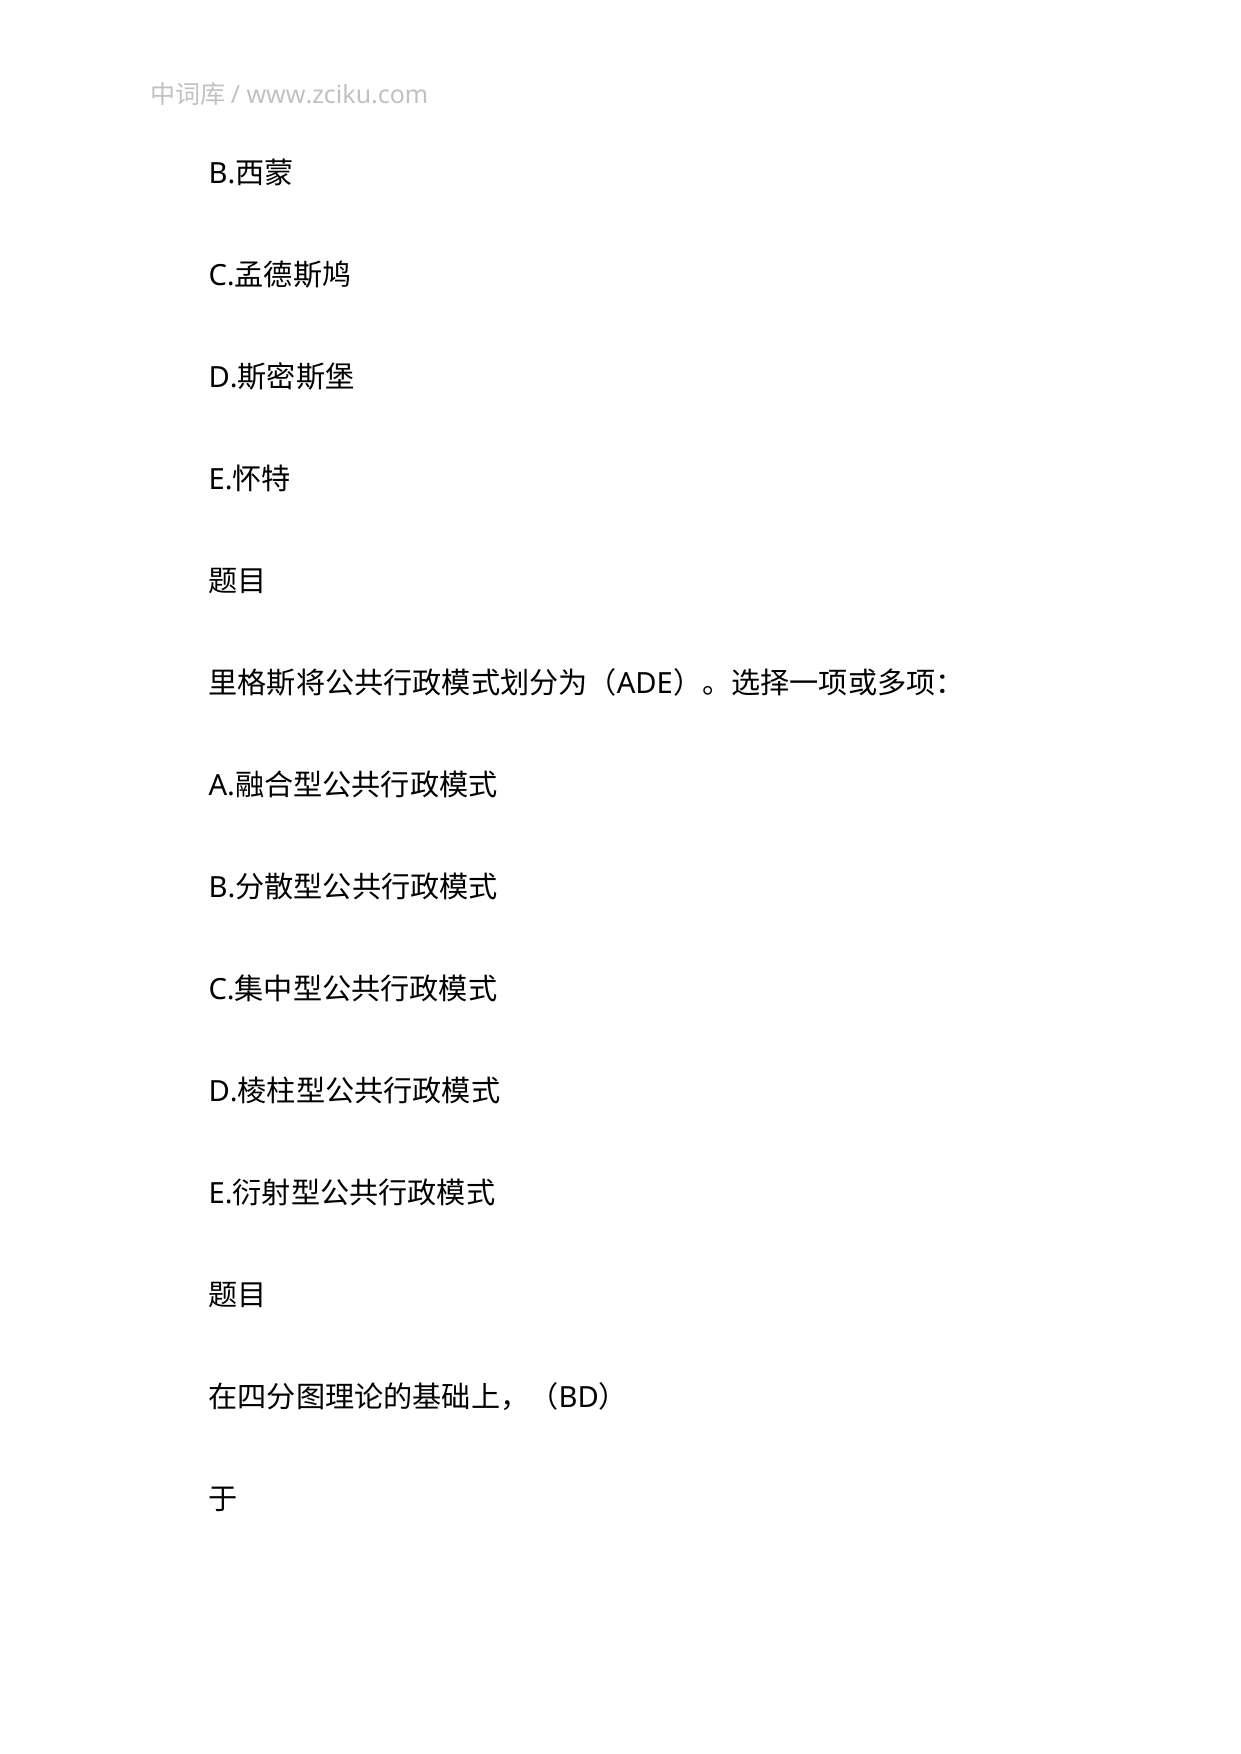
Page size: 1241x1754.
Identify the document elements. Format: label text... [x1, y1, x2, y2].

text D.棱柱型公共行政模式 [150, 1068, 1090, 1110]
text C.孟德斯鸠 [150, 252, 1090, 294]
text A.融合型公共行政模式 [150, 762, 1090, 804]
text 于 [150, 1475, 1090, 1518]
text C.集中型公共行政模式 [150, 966, 1090, 1008]
text E.衍射型公共行政模式 [150, 1169, 1090, 1212]
text B.西蒙 [150, 150, 1090, 192]
text B.分散型公共行政模式 [150, 864, 1090, 906]
text D.斯密斯堡 [150, 354, 1090, 396]
text 在四分图理论的基础上，（BD） [150, 1373, 1090, 1416]
text 题目 [150, 558, 1090, 600]
text E.怀特 [150, 456, 1090, 498]
text 里格斯将公共行政模式划分为（ADE）。选择一项或多项： [150, 660, 1090, 702]
text 题目 [150, 1272, 1090, 1314]
